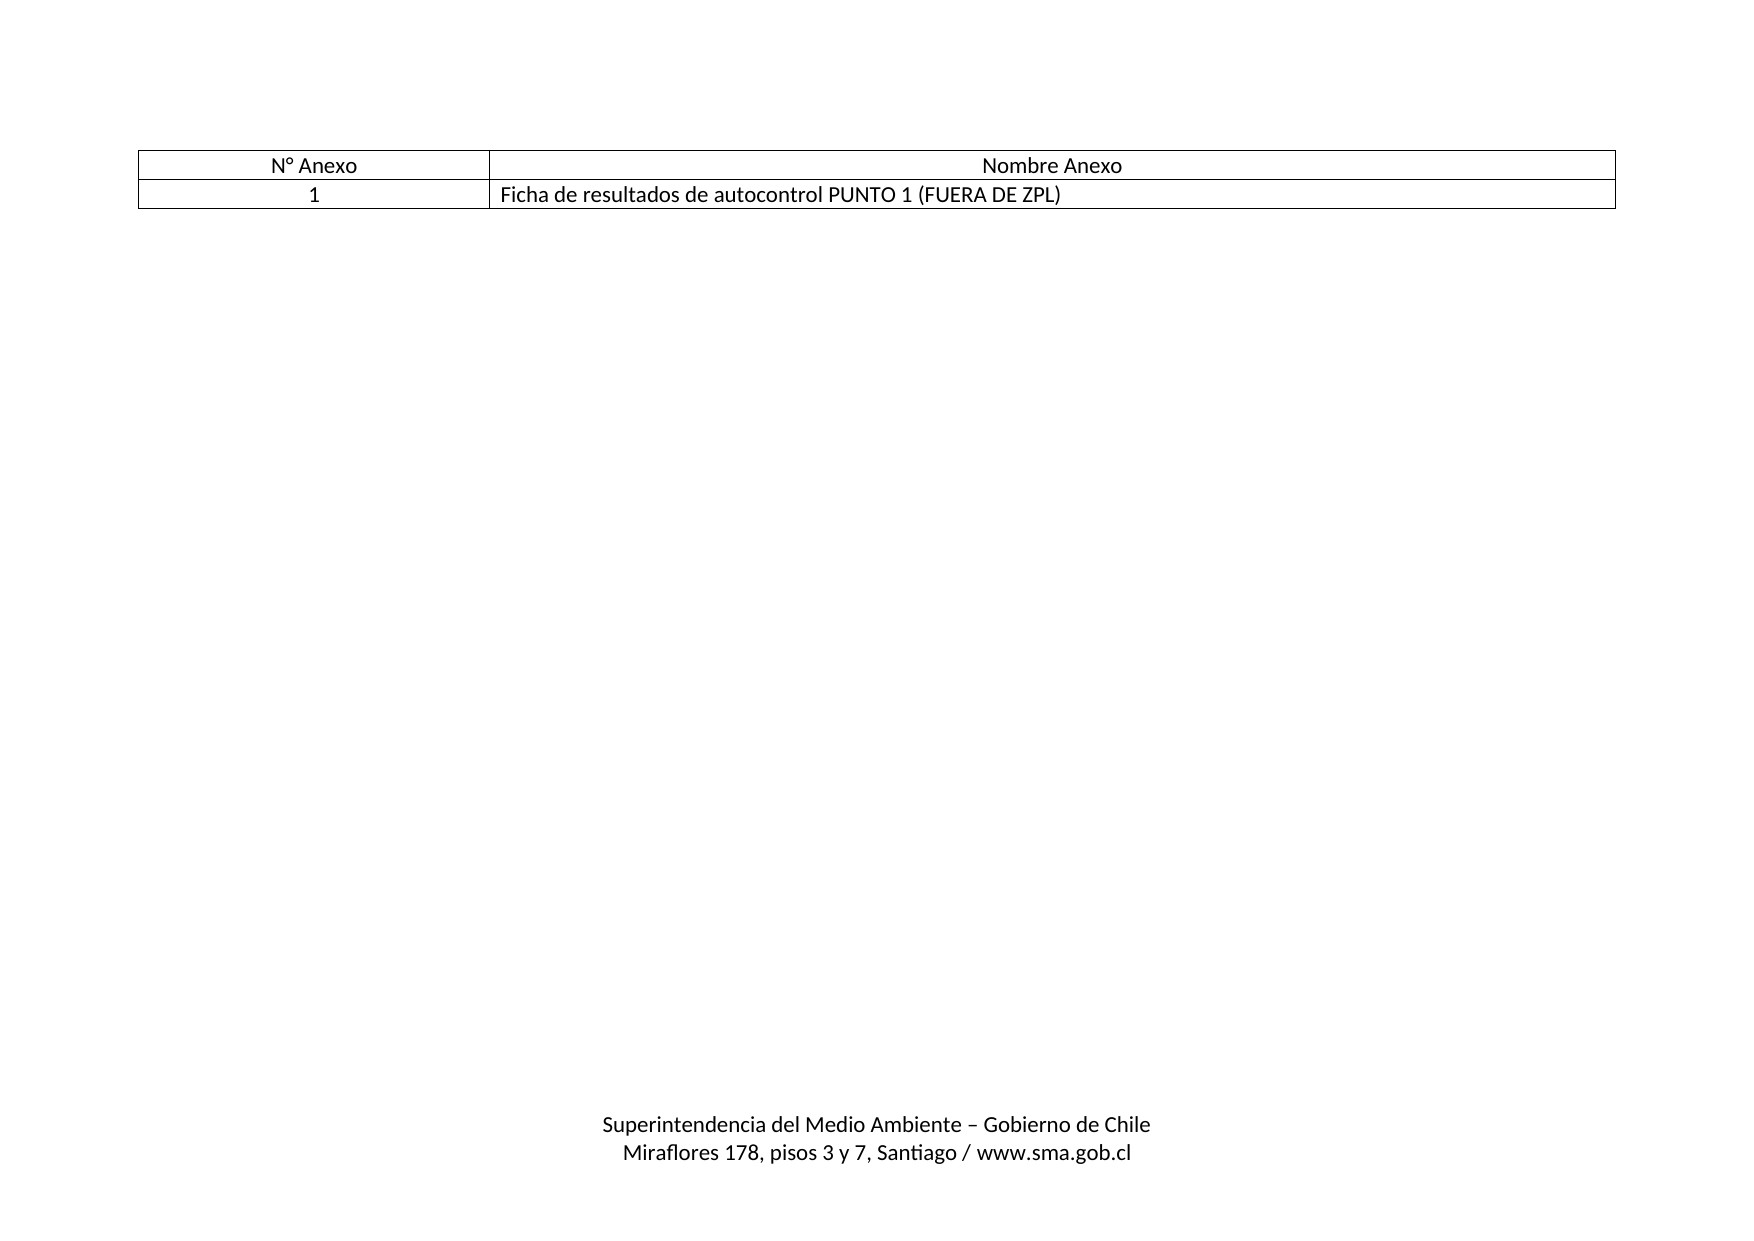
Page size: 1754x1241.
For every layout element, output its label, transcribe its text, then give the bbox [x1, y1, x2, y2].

table_cell 1 [139, 180, 489, 208]
table_header N° Anexo [139, 151, 489, 179]
table_header Nombre Anexo [490, 151, 1615, 179]
table_cell Ficha de resultados de autocontrol PUNTO 1 (FUERA DE ZPL) [490, 180, 1615, 208]
